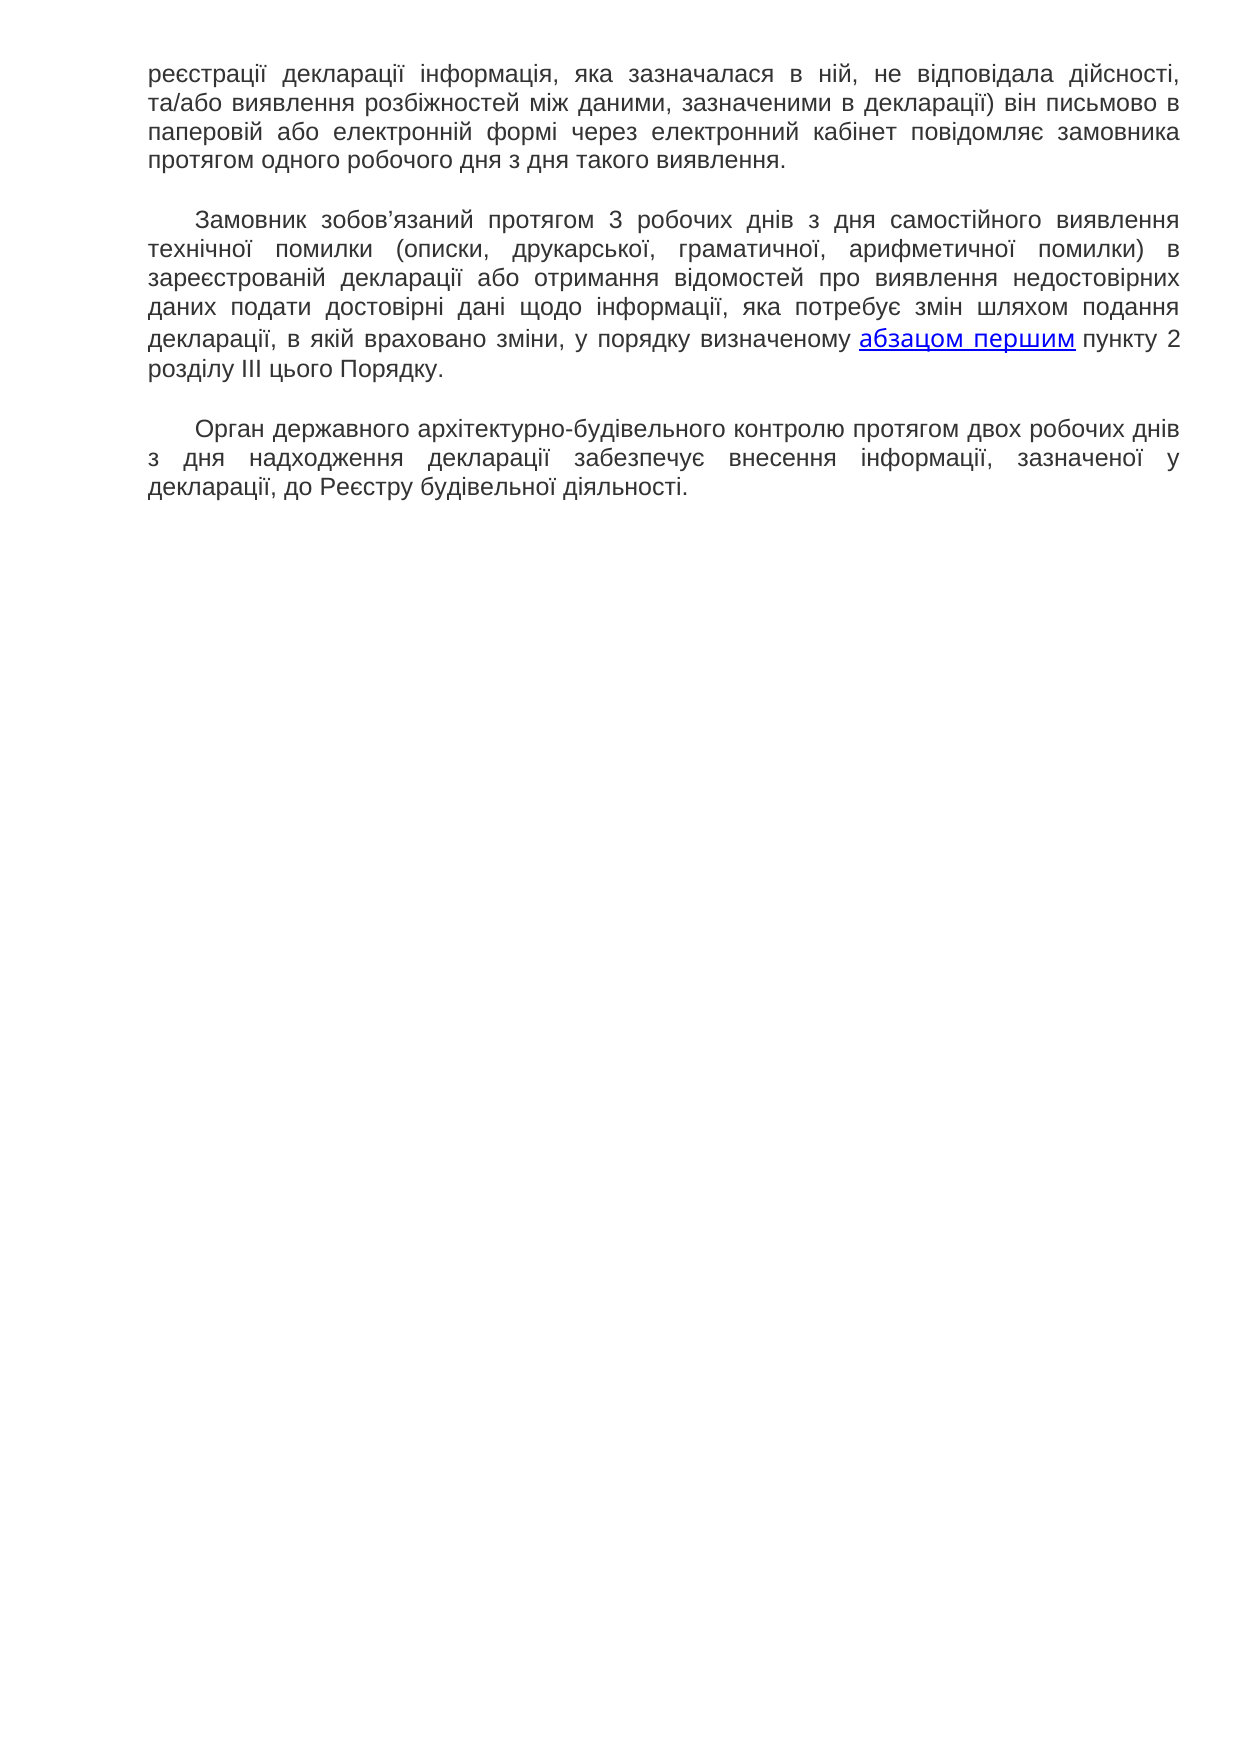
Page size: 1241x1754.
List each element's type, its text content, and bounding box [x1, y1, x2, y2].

text Замовник зобов’язаний протягом 3 робочих днів з дня самостійного виявлення технічної помилки (описки, друкарської, граматичної, арифметичної помилки) в зареєстрованій декларації або отримання відомостей про виявлення недостовірних даних подати достовірні дані щодо інформації, яка потребує змін шляхом подання декларації, в якій враховано зміни, у порядку визначеному абзацом першим пункту 2 розділу III цього Порядку. [148, 205, 1181, 383]
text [148, 59, 1181, 174]
text Орган державного архітектурно-будівельного контролю протягом двох робочих днів з дня надходження декларації забезпечує внесення інформації, зазначеної у декларації, до Реєстру будівельної діяльності. [148, 414, 1181, 501]
